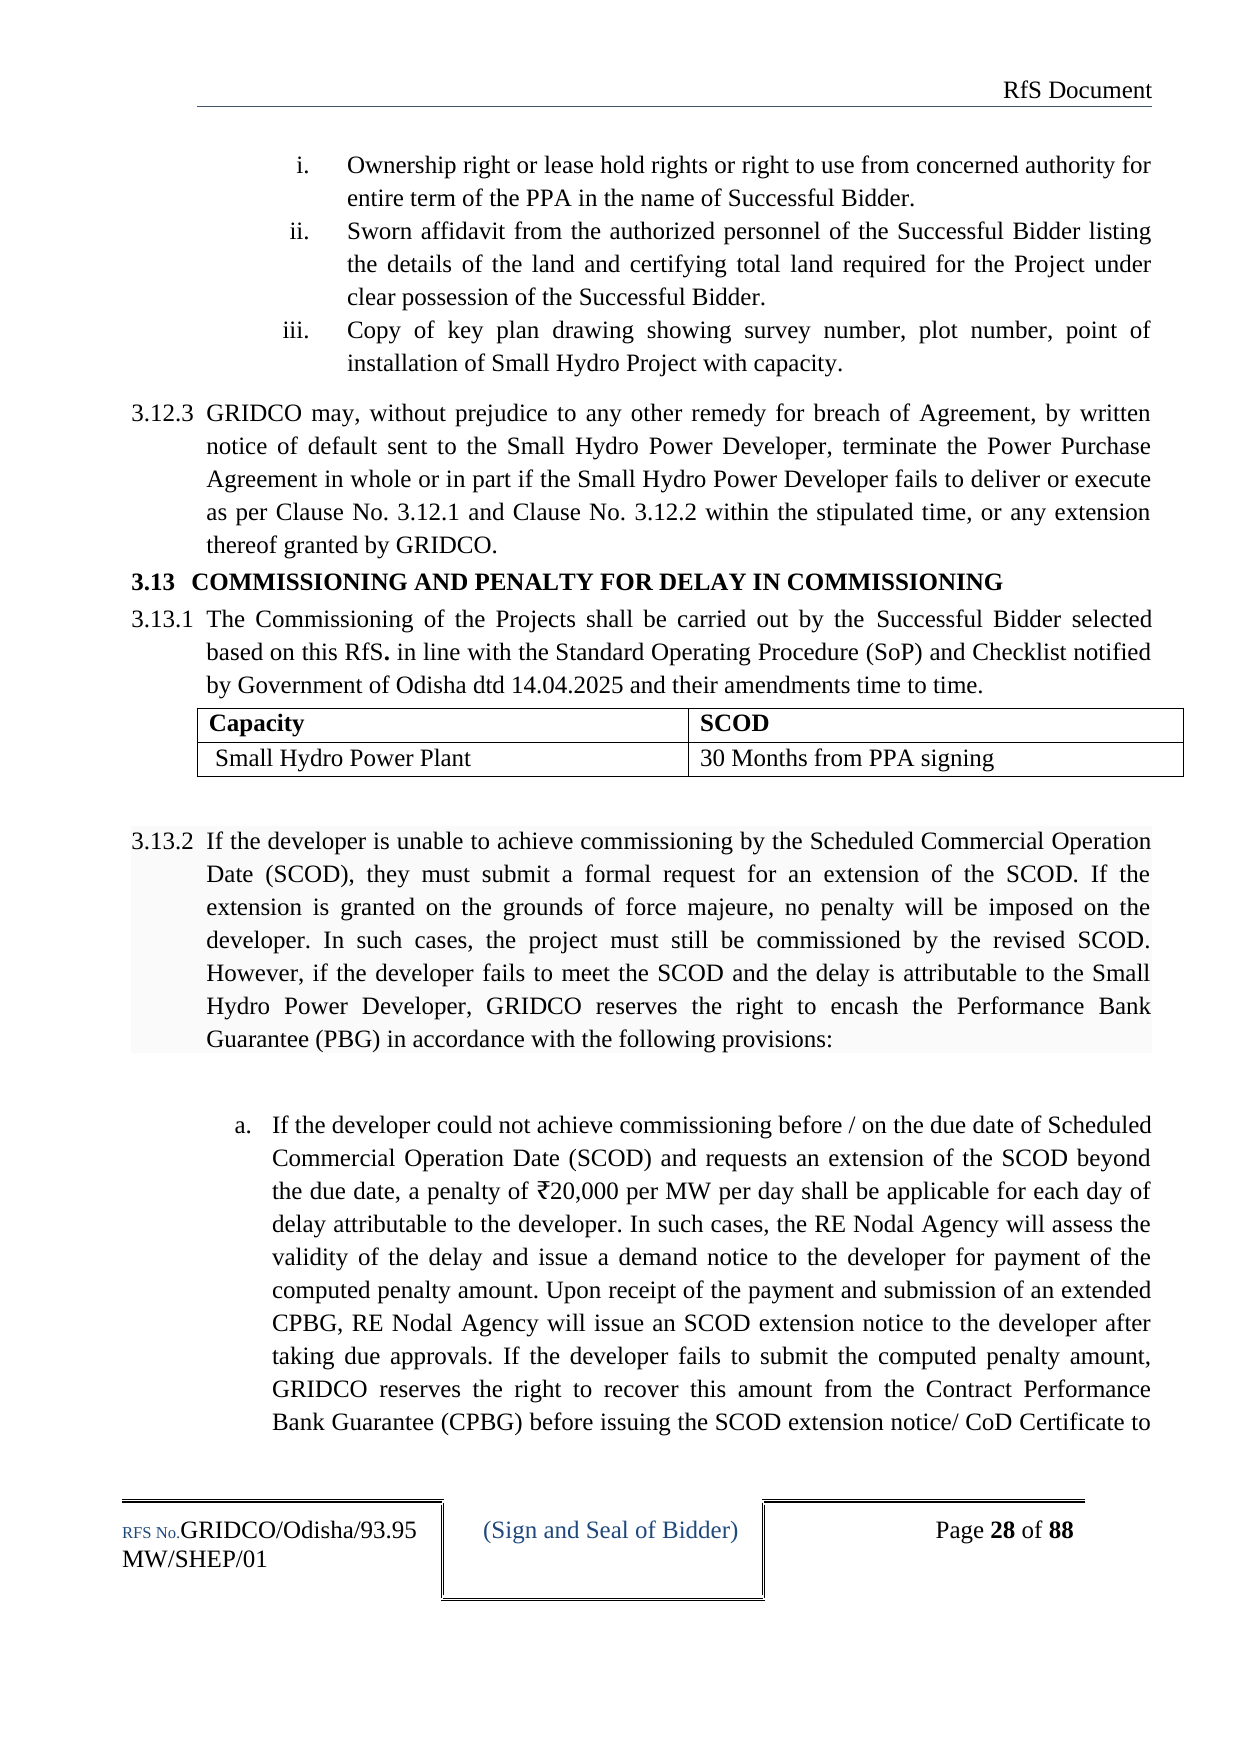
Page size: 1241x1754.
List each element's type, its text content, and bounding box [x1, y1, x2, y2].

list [234, 1110, 1152, 1436]
subtitle The Commissioning of the Projects shall be carried out by the Successful Bidder selected based on this RfS. in line with the Standard Operating Procedure (SoP) and Checklist notified by Government of Odisha dtd 14.04.2025 and their amendments time to time. [131, 604, 1152, 699]
list Ownership right or lease hold rights or right to use from concerned authority for entire term of the PPA in the name of Successful Bidder. [309, 150, 1152, 212]
subtitle If the developer is unable to achieve commissioning by the Scheduled Commercial Operation Date (SCOD), they must submit a formal request for an extension of the SCOD. If the extension is granted on the grounds of force majeure, no penalty will be imposed on the developer. In such cases, the project must still be commissioned by the revised SCOD. However, if the developer fails to meet the SCOD and the delay is attributable to the Small Hydro Power Developer, GRIDCO reserves the right to encash the Performance Bank Guarantee (PBG) in accordance with the following provisions: [131, 826, 1152, 1053]
table_cell Small Hydro Power Plant [198, 743, 688, 776]
table_header SCOD [689, 709, 1183, 742]
list Copy of key plan drawing showing survey number, plot number, point of installation of Small Hydro Project with capacity. [309, 315, 1152, 377]
table_cell 30 Months from PPA signing [689, 743, 1183, 776]
subtitle Commissioning and Penalty For Delay In Commissioning [131, 567, 1152, 596]
list Sworn affidavit from the authorized personnel of the Successful Bidder listing the details of the land and certifying total land required for the Project under clear possession of the Successful Bidder. [309, 216, 1152, 311]
subtitle GRIDCO may, without prejudice to any other remedy for breach of Agreement, by written notice of default sent to the Small Hydro Power Developer, terminate the Power Purchase Agreement in whole or in part if the Small Hydro Power Developer fails to deliver or execute as per Clause No. 3.12.1 and Clause No. 3.12.2 within the stipulated time, or any extension thereof granted by GRIDCO. [131, 398, 1152, 559]
table_header Capacity [198, 709, 688, 742]
